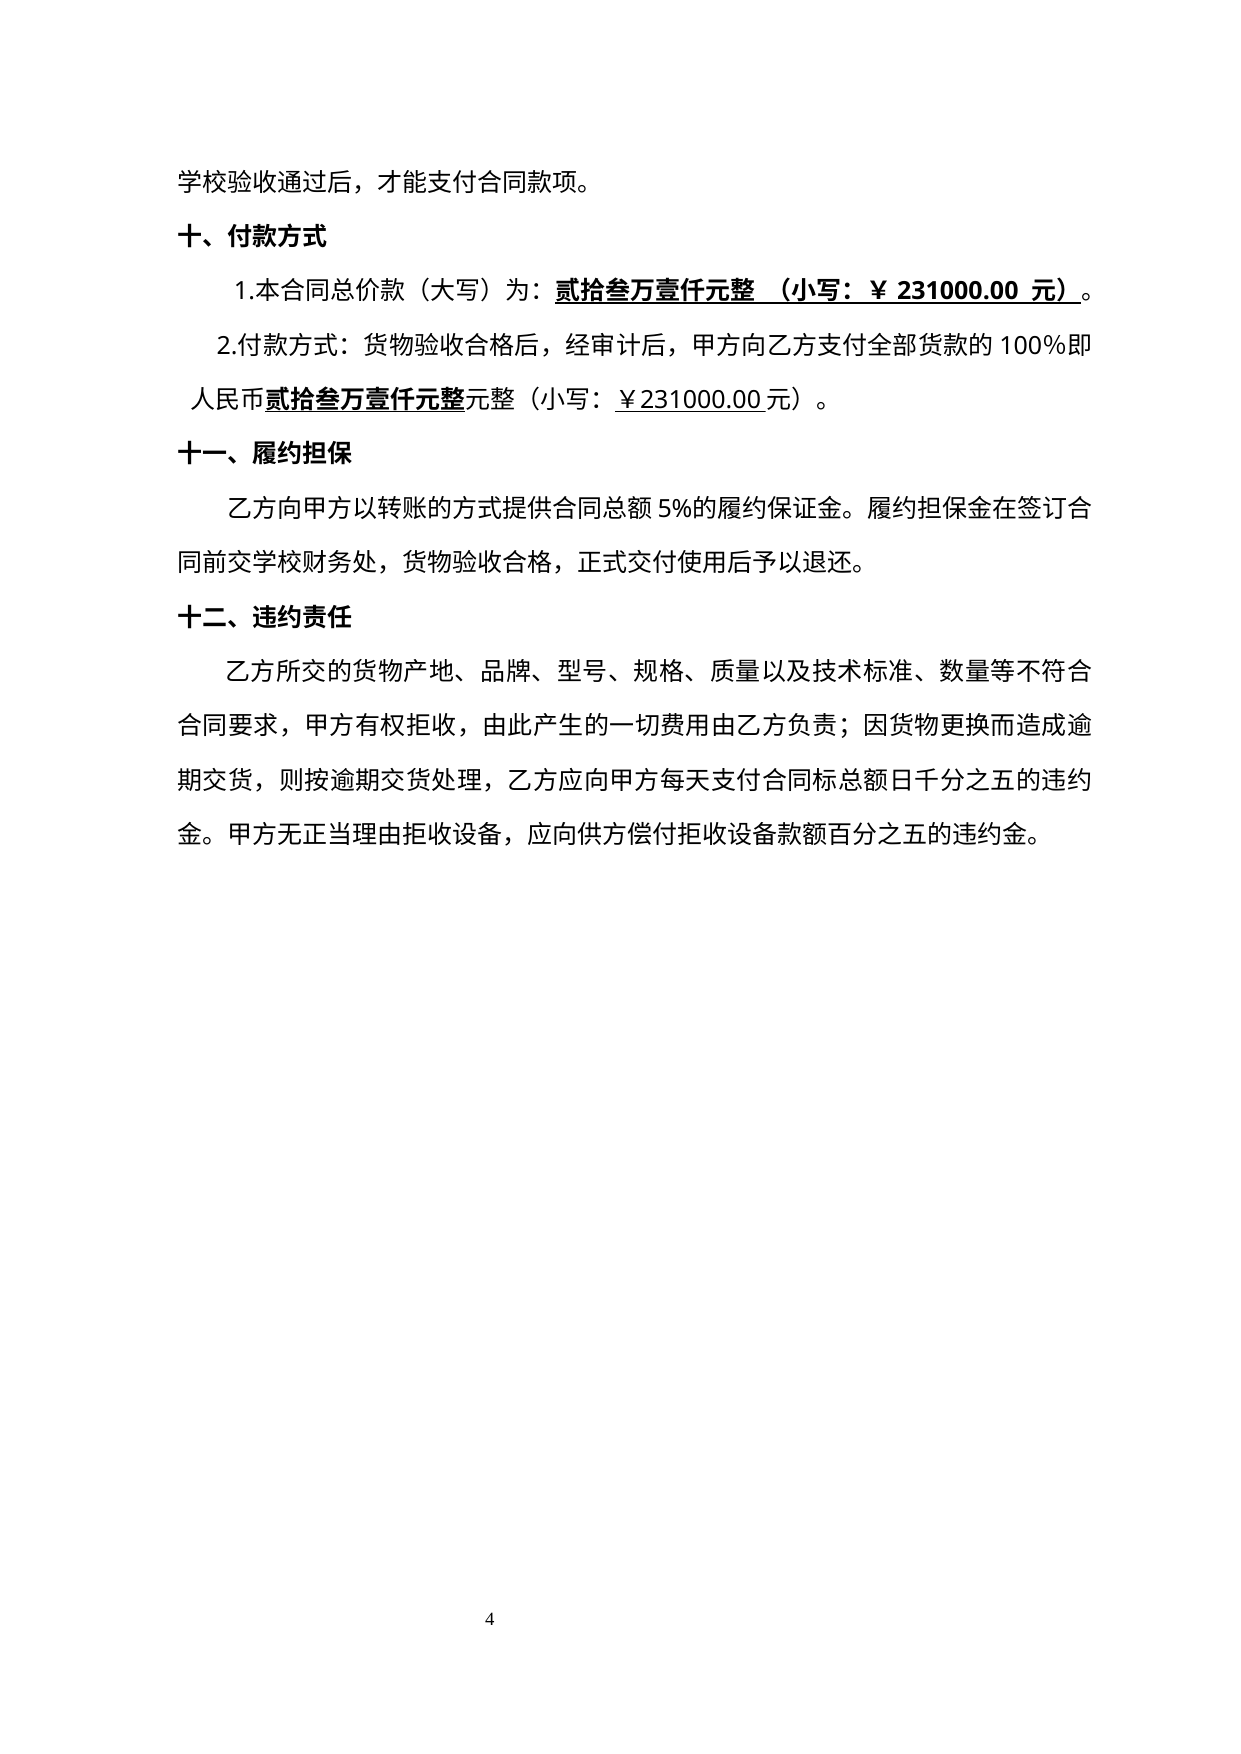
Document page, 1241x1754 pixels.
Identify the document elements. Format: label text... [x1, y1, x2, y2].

text 2.付款方式：货物验收合格后，经审计后，甲方向乙方支付全部货款的100％即人民币贰拾叁万壹仟元整元整（小写：￥231000.00元）。 [190, 325, 1092, 416]
text 乙方向甲方以转账的方式提供合同总额5%的履约保证金。履约担保金在签订合同前交学校财务处，货物验收合格，正式交付使用后予以退还。 [177, 488, 1092, 579]
text 1.本合同总价款（大写）为：贰拾叁万壹仟元整 （小写：￥ 231000.00 元）。 [227, 271, 1092, 307]
text 十二、违约责任 [177, 597, 1092, 633]
text 十、付款方式 [177, 216, 1092, 253]
text 乙方所交的货物产地、品牌、型号、规格、质量以及技术标准、数量等不符合合同要求，甲方有权拒收，由此产生的一切费用由乙方负责；因货物更换而造成逾期交货，则按逾期交货处理，乙方应向甲方每天支付合同标总额日千分之五的违约金。甲方无正当理由拒收设备，应向供方偿付拒收设备款额百分之五的违约金。 [177, 651, 1092, 851]
text 十一、履约担保 [177, 434, 1092, 470]
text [177, 162, 1092, 198]
